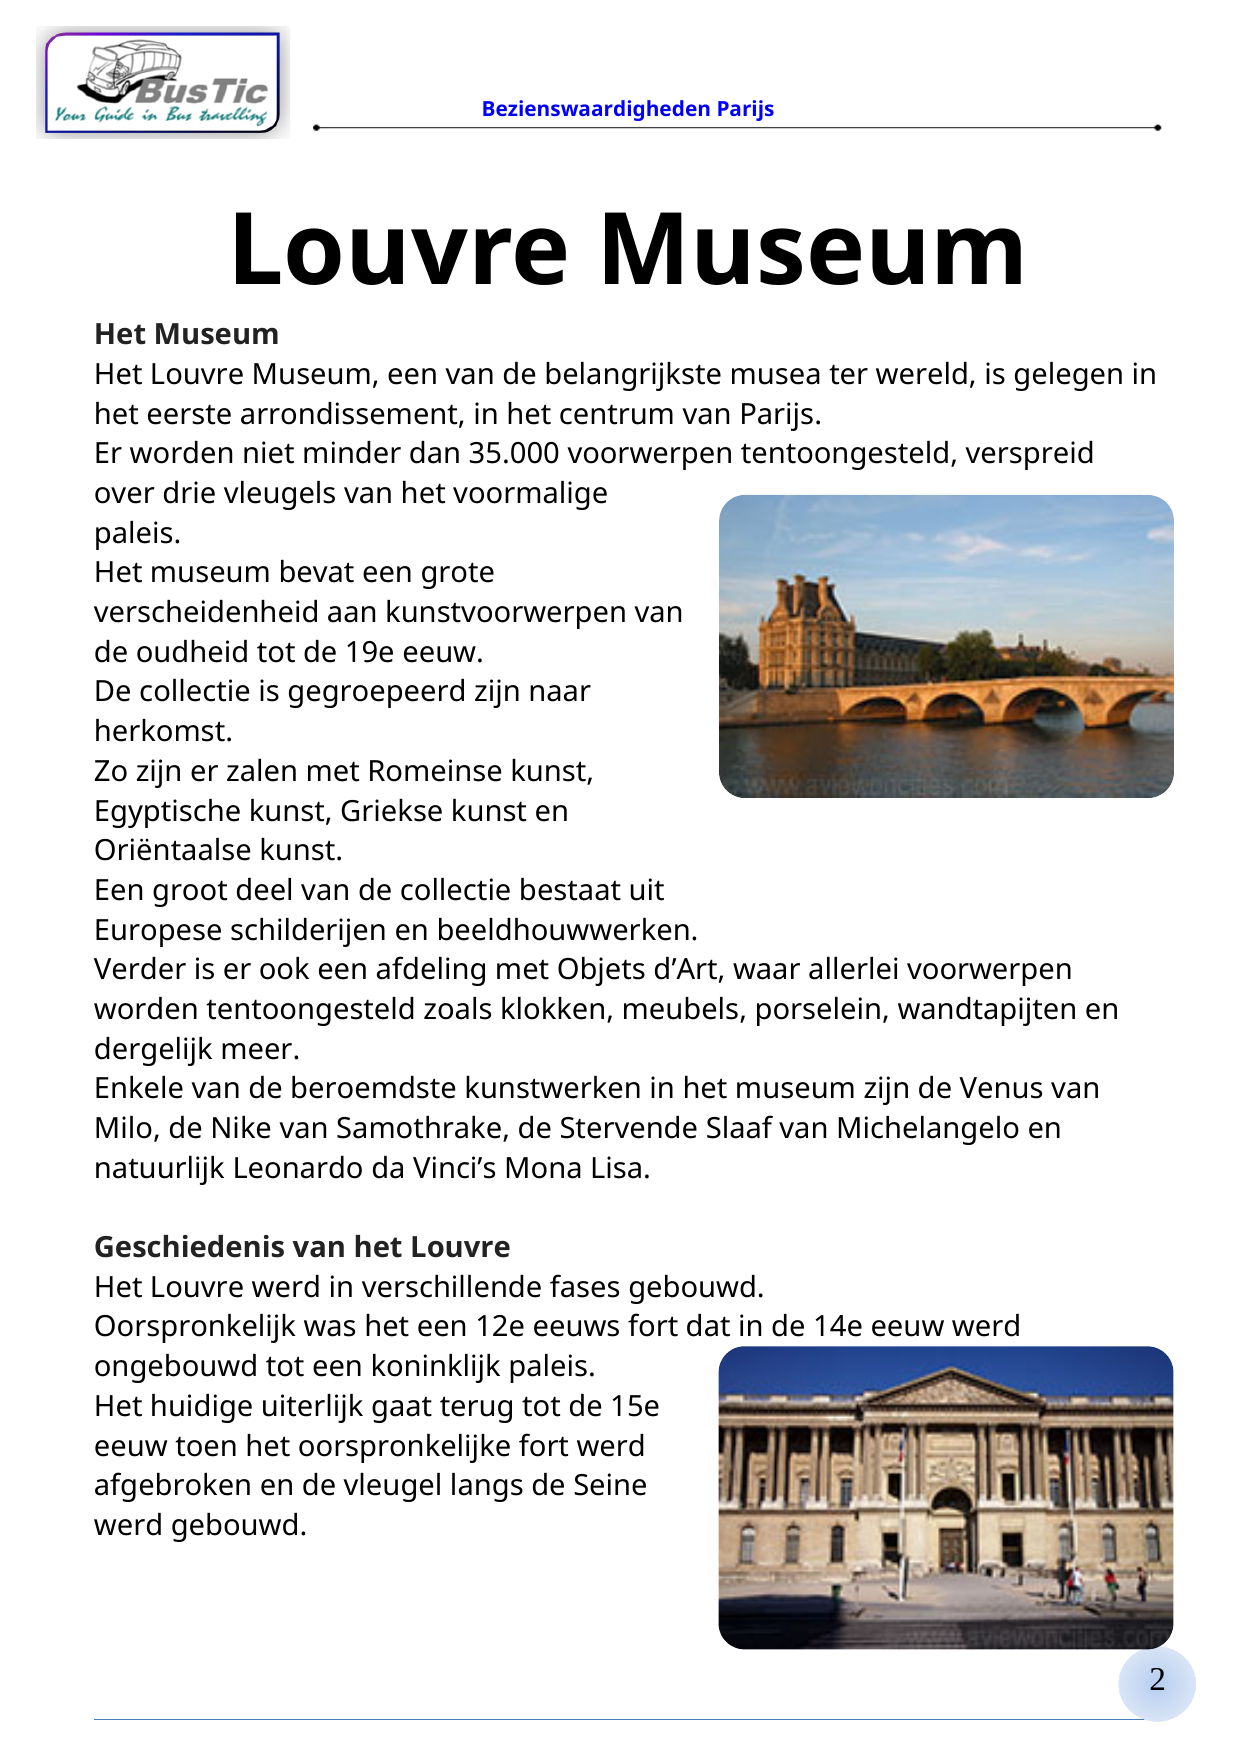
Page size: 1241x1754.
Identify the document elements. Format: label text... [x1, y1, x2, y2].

text Het museum bevat een grote verscheidenheid aan kunstvoorwerpen van de oudheid tot de 19e eeuw. [94, 552, 719, 671]
text Louvre Museum [94, 177, 1162, 313]
text Het Louvre werd in verschillende fases gebouwd. [94, 1266, 1162, 1306]
text Geschiedenis van het Louvre [94, 1226, 1162, 1266]
text Oorspronkelijk was het een 12e eeuws fort dat in de 14e eeuw werd ongebouwd tot een koninklijk paleis. Het huidige uiterlijk gaat terug tot de 15e eeuw toen het oorspronkelijke fort werd afgebroken en de vleugel langs de Seine werd gebouwd. [94, 1306, 1162, 1544]
text Het Museum [94, 313, 1162, 353]
picture [36, 26, 291, 139]
text Een groot deel van de collectie bestaat uit Europese schilderijen en beeldhouwwerken. [94, 869, 1162, 948]
picture [313, 122, 1163, 135]
picture [719, 494, 1174, 798]
text Verder is er ook een afdeling met Objets d’Art, waar allerlei voorwerpen worden tentoongesteld zoals klokken, meubels, porselein, wandtapijten en dergelijk meer. Enkele van de beroemdste kunstwerken in het museum zijn de Venus van Milo, de Nike van Samothrake, de Stervende Slaaf van Michelangelo en natuurlijk Leonardo da Vinci’s Mona Lisa. [94, 948, 1162, 1187]
picture [718, 1346, 1174, 1650]
text Het Louvre Museum, een van de belangrijkste musea ter wereld, is gelegen in het eerste arrondissement, in het centrum van Parijs. Er worden niet minder dan 35.000 voorwerpen tentoongesteld, verspreid over drie vleugels van het voormalige paleis. [94, 353, 1162, 552]
text De collectie is gegroepeerd zijn naar herkomst. [94, 671, 719, 750]
text Zo zijn er zalen met Romeinse kunst, Egyptische kunst, Griekse kunst en Oriëntaalse kunst. [94, 750, 1162, 869]
